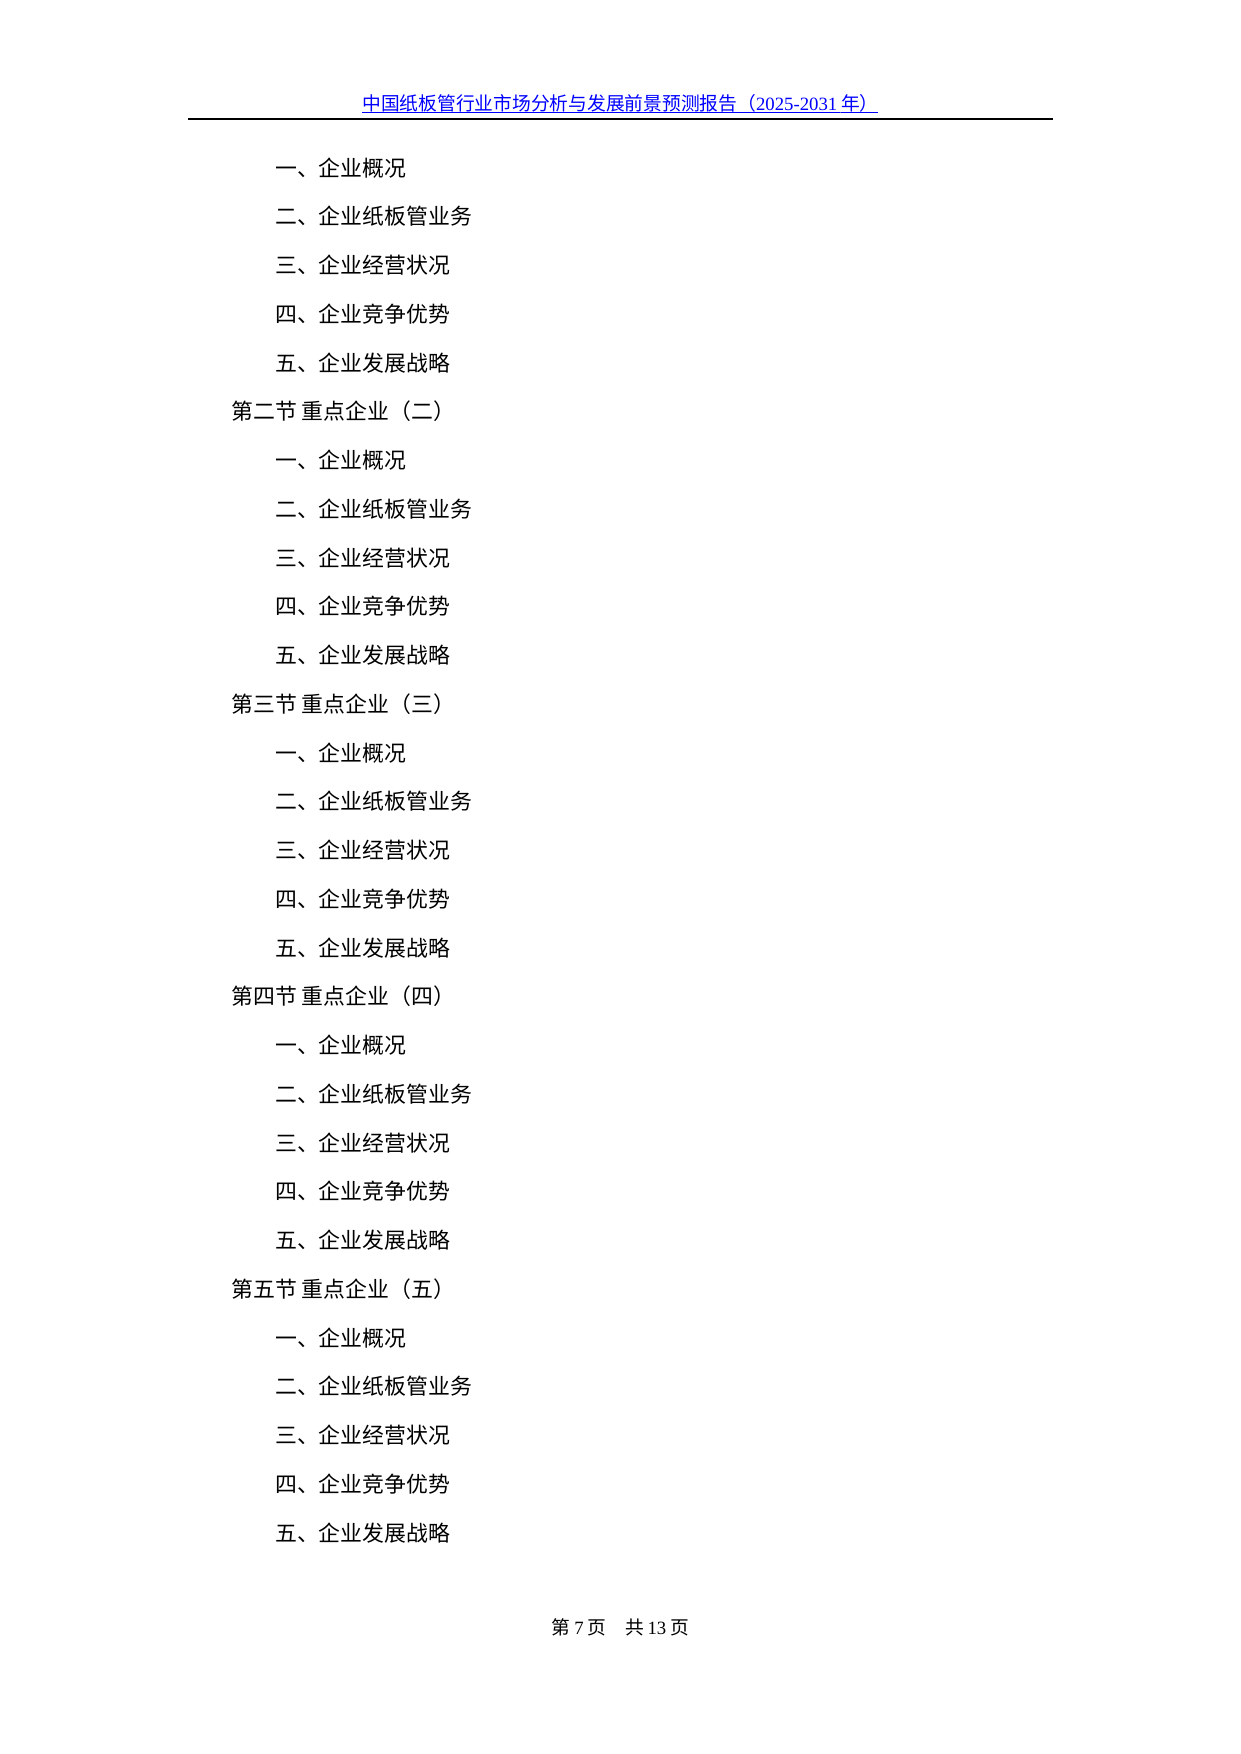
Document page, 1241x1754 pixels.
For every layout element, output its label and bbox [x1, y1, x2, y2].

text [187, 150, 1053, 1548]
